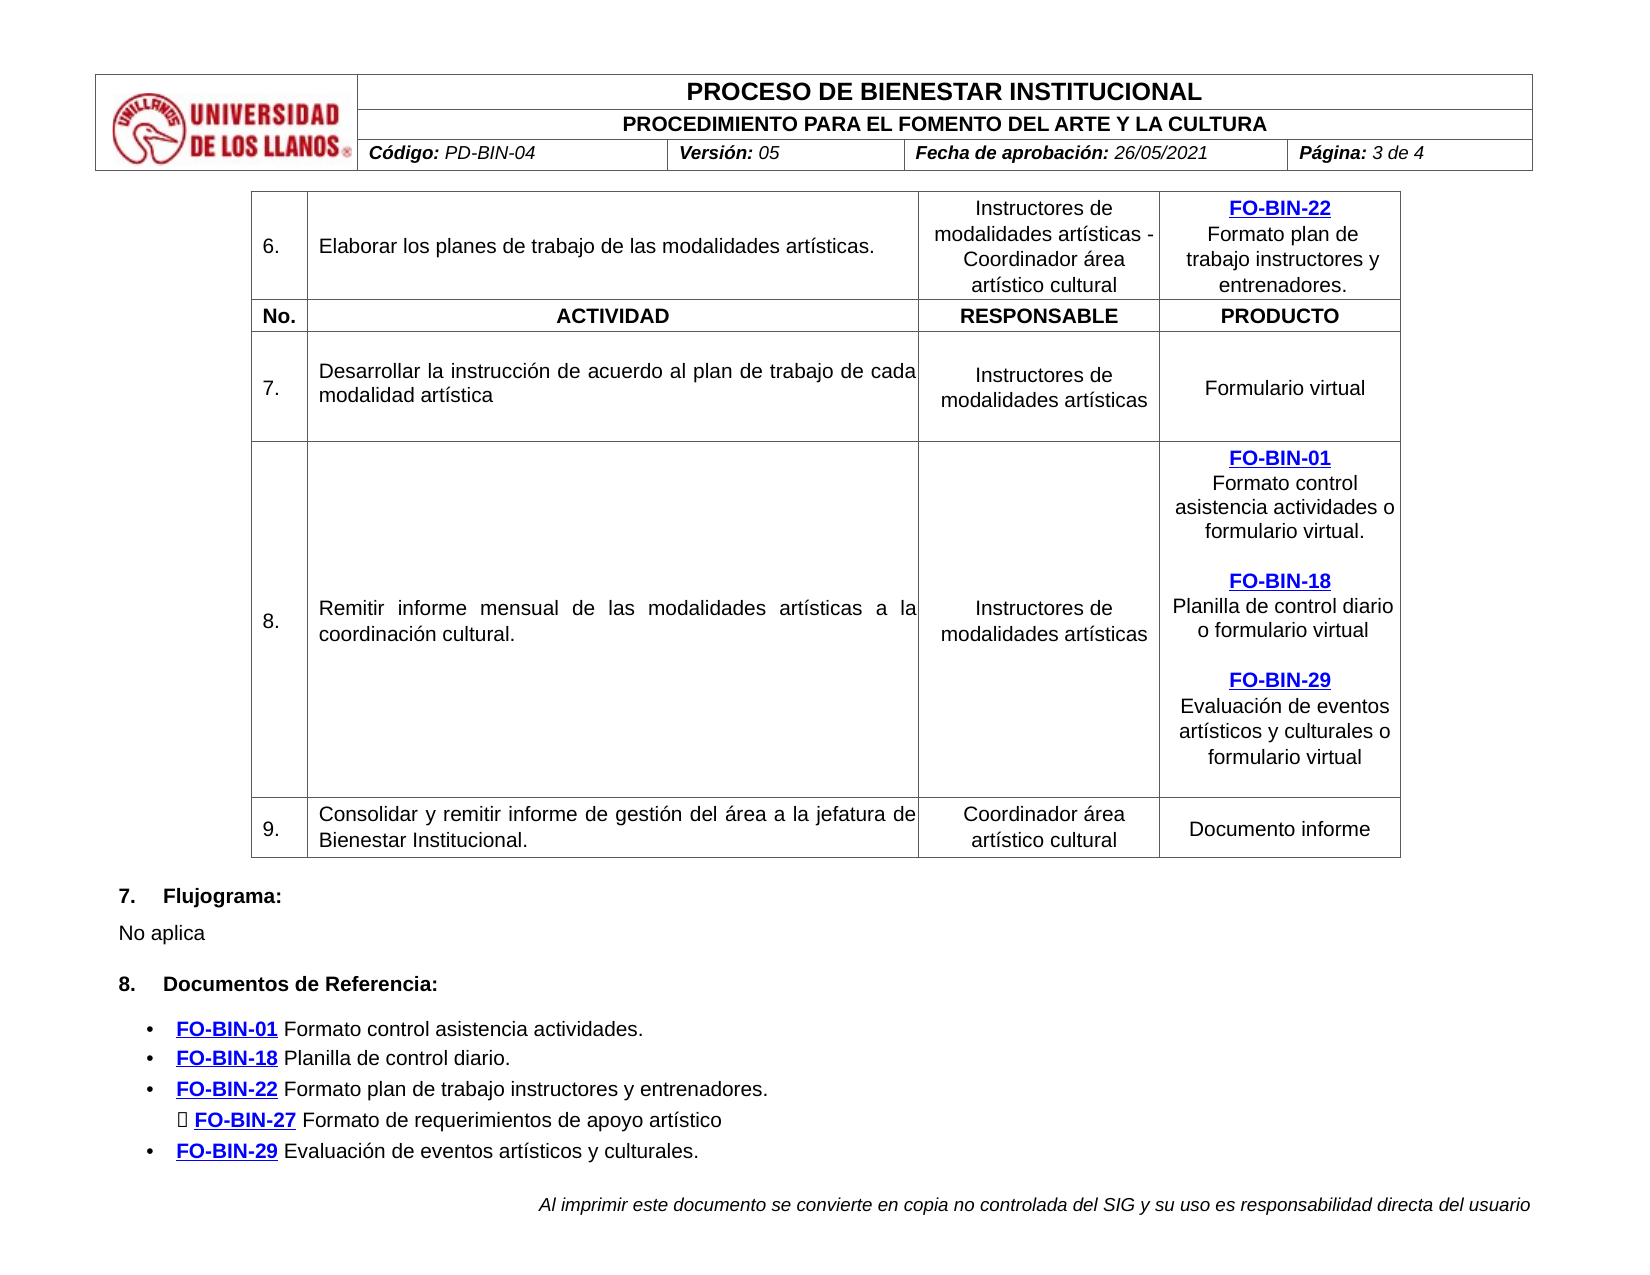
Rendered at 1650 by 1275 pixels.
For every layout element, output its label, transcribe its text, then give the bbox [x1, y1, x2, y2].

picture [112, 93, 352, 167]
table_cell RESPONSABLE [919, 300, 1159, 331]
list FO-BIN-29 Evaluación de eventos artísticos y culturales. [146, 1139, 783, 1163]
table_cell No. [252, 300, 307, 331]
table_cell 6. [252, 192, 307, 299]
list Documentos de Referencia: [118, 972, 1532, 996]
table_cell Elaborar los planes de trabajo de las modalidades artísticas. [308, 192, 918, 299]
table_cell Coordinador área artístico cultural [919, 798, 1159, 857]
list FO-BIN-22 Formato plan de trabajo instructores y entrenadores.  FO-BIN-27 Formato de requerimientos de apoyo artístico [146, 1074, 783, 1133]
table_cell FO-BIN-22 Formato plan de trabajo instructores y entrenadores. [1160, 192, 1400, 299]
table_cell Remitir informe mensual de las modalidades artísticas a la coordinación cultural. [308, 442, 918, 797]
table_cell Instructores de modalidades artísticas [919, 332, 1159, 441]
table_cell Consolidar y remitir informe de gestión del área a la jefatura de Bienestar Institucional. [308, 798, 918, 857]
table_cell Documento informe [1160, 798, 1400, 857]
table_cell Desarrollar la instrucción de acuerdo al plan de trabajo de cada modalidad artística [308, 332, 918, 441]
table_cell FO-BIN-01 Formato control asistencia actividades o formulario virtual. FO-BIN-18 Planilla de control diario o formulario virtual FO-BIN-29 Evaluación de eventos artísticos y culturales o formulario virtual [1160, 442, 1400, 797]
list FO-BIN-01 Formato control asistencia actividades. [146, 1016, 783, 1040]
table_cell Instructores de modalidades artísticas [919, 442, 1159, 797]
table_cell 7. [252, 332, 307, 441]
table_cell 9. [252, 798, 307, 857]
table_cell Instructores de modalidades artísticas - Coordinador área artístico cultural [919, 192, 1159, 299]
table_cell PRODUCTO [1160, 300, 1400, 331]
text No aplica [118, 921, 783, 944]
list FO-BIN-18 Planilla de control diario. [146, 1045, 783, 1069]
table_cell Formulario virtual [1160, 332, 1400, 441]
table_cell ACTIVIDAD [308, 300, 918, 331]
table_cell 8. [252, 442, 307, 797]
list Flujograma: [118, 884, 1532, 908]
